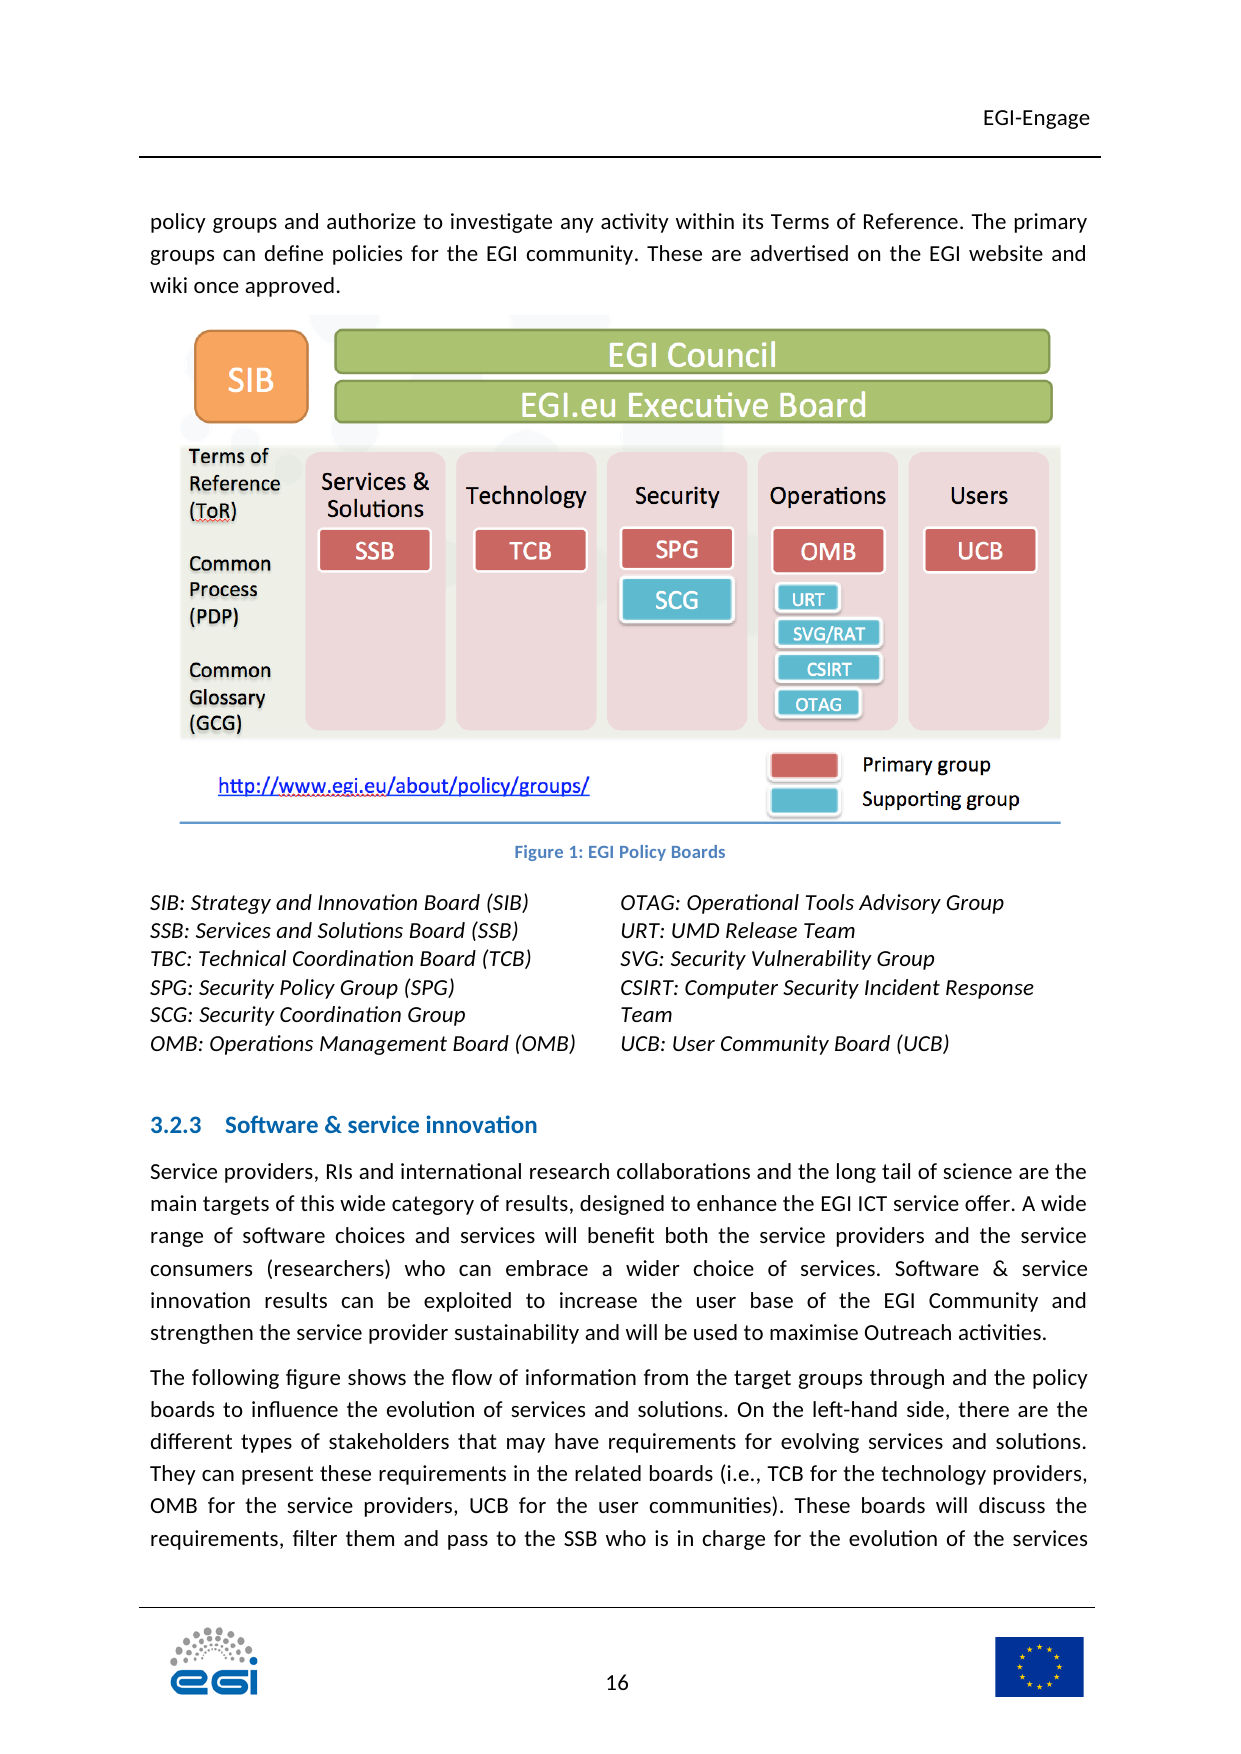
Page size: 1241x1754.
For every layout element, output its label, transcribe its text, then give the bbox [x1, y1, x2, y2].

text URT: UMD Release Team [620, 917, 1090, 944]
text OMB: Operations Management Board (OMB) [150, 1029, 620, 1057]
text SVG: Security Vulnerability Group [620, 944, 1090, 973]
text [150, 207, 1090, 299]
picture [179, 315, 1061, 824]
text TBC: Technical Coordination Board (TCB) [150, 944, 620, 973]
text CSIRT: Computer Security Incident Response Team [620, 973, 1090, 1029]
text SIB: Strategy and Innovation Board (SIB) [150, 888, 620, 917]
picture [150, 1625, 276, 1697]
subtitle Software & service innovation [150, 1110, 1090, 1140]
text Figure 1: EGI Policy Boards [150, 841, 1090, 863]
text SPG: Security Policy Group (SPG) [150, 973, 620, 1001]
text OTAG: Operational Tools Advisory Group [620, 888, 1090, 917]
text SSB: Services and Solutions Board (SSB) [150, 917, 620, 944]
text Service providers, RIs and international research collaborations and the long tail of science are the main targets of this wide category of results, designed to enhance the EGI ICT service offer. A wide range of software choices and services will benefit both the service providers and the service consumers (researchers) who can embrace a wider choice of services. Software & service innovation results can be exploited to increase the user base of the EGI Community and strengthen the service provider sustainability and will be used to maximise Outreach activities. [150, 1157, 1090, 1346]
text SCG: Security Coordination Group [150, 1001, 620, 1029]
picture [995, 1637, 1084, 1697]
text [150, 1363, 1090, 1552]
text UCB: User Community Board (UCB) [620, 1029, 1090, 1057]
